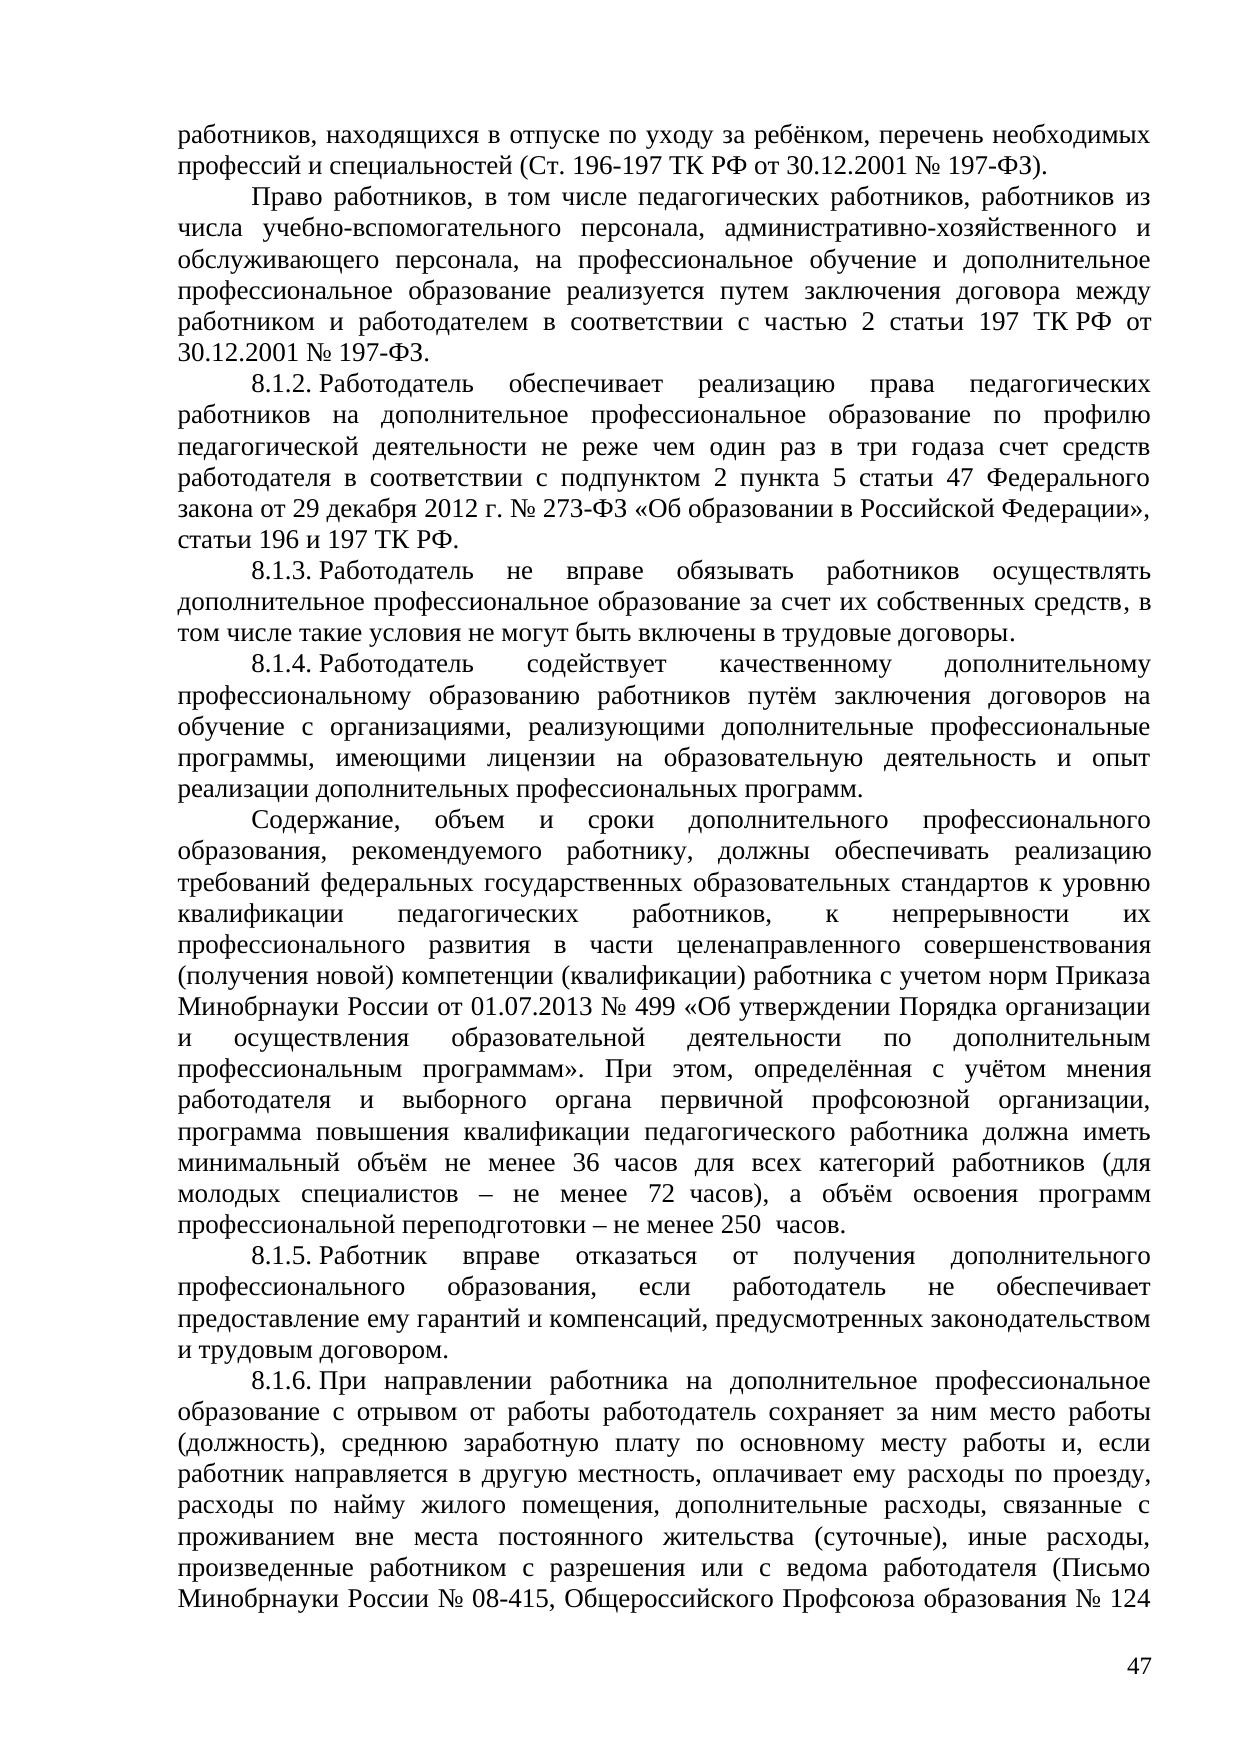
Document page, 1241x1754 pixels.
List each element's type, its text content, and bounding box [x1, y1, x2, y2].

text Право работников, в том числе педагогических работников, работников из числа учебно-вспомогательного персонала, административно-хозяйственного и обслуживающего персонала, на профессиональное обучение и дополнительное профессиональное образование реализуется путем заключения договора между работником и работодателем в соответствии с частью 2 статьи 197 ТК РФ от 30.12.2001 № 197-ФЗ. [177, 180, 1152, 367]
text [177, 118, 1152, 180]
text 8.1.3. Работодатель не вправе обязывать работников осуществлять дополнительное профессиональное образование за счет их собственных средств, в том числе такие условия не могут быть включены в трудовые договоры. [177, 554, 1152, 648]
text 8.1.4. Работодатель содействует качественному дополнительному профессиональному образованию работников путём заключения договоров на обучение с организациями, реализующими дополнительные профессиональные программы, имеющими лицензии на образовательную деятельность и опыт реализации дополнительных профессиональных программ. [177, 648, 1152, 803]
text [177, 1364, 1152, 1613]
text 8.1.5. Работник вправе отказаться от получения дополнительного профессионального образования, если работодатель не обеспечивает предоставление ему гарантий и компенсаций, предусмотренных законодательством и трудовым договором. [177, 1239, 1152, 1364]
text Содержание, объем и сроки дополнительного профессионального образования, рекомендуемого работнику, должны обеспечивать реализацию требований федеральных государственных образовательных стандартов к уровню квалификации педагогических работников, к непрерывности их профессионального развития в части целенаправленного совершенствования (получения новой) компетенции (квалификации) работника с учетом норм Приказа Минобрнауки России от 01.07.2013 № 499 «Об утверждении Порядка организации и осуществления образовательной деятельности по дополнительным профессиональным программам». При этом, определённая с учётом мнения работодателя и выборного органа первичной профсоюзной организации, программа повышения квалификации педагогического работника должна иметь минимальный объём не менее 36 часов для всех категорий работников (для молодых специалистов – не менее 72 часов), а объём освоения программ профессиональной переподготовки – не менее 250 часов. [177, 803, 1152, 1239]
text 8.1.2. Работодатель обеспечивает реализацию права педагогических работников на дополнительное профессиональное образование по профилю педагогической деятельности не реже чем один раз в три годаза счет средств работодателя в соответствии с подпунктом 2 пункта 5 статьи 47 Федерального закона от 29 декабря 2012 г. № 273-ФЗ «Об образовании в Российской Федерации», статьи 196 и 197 ТК РФ. [177, 367, 1152, 554]
